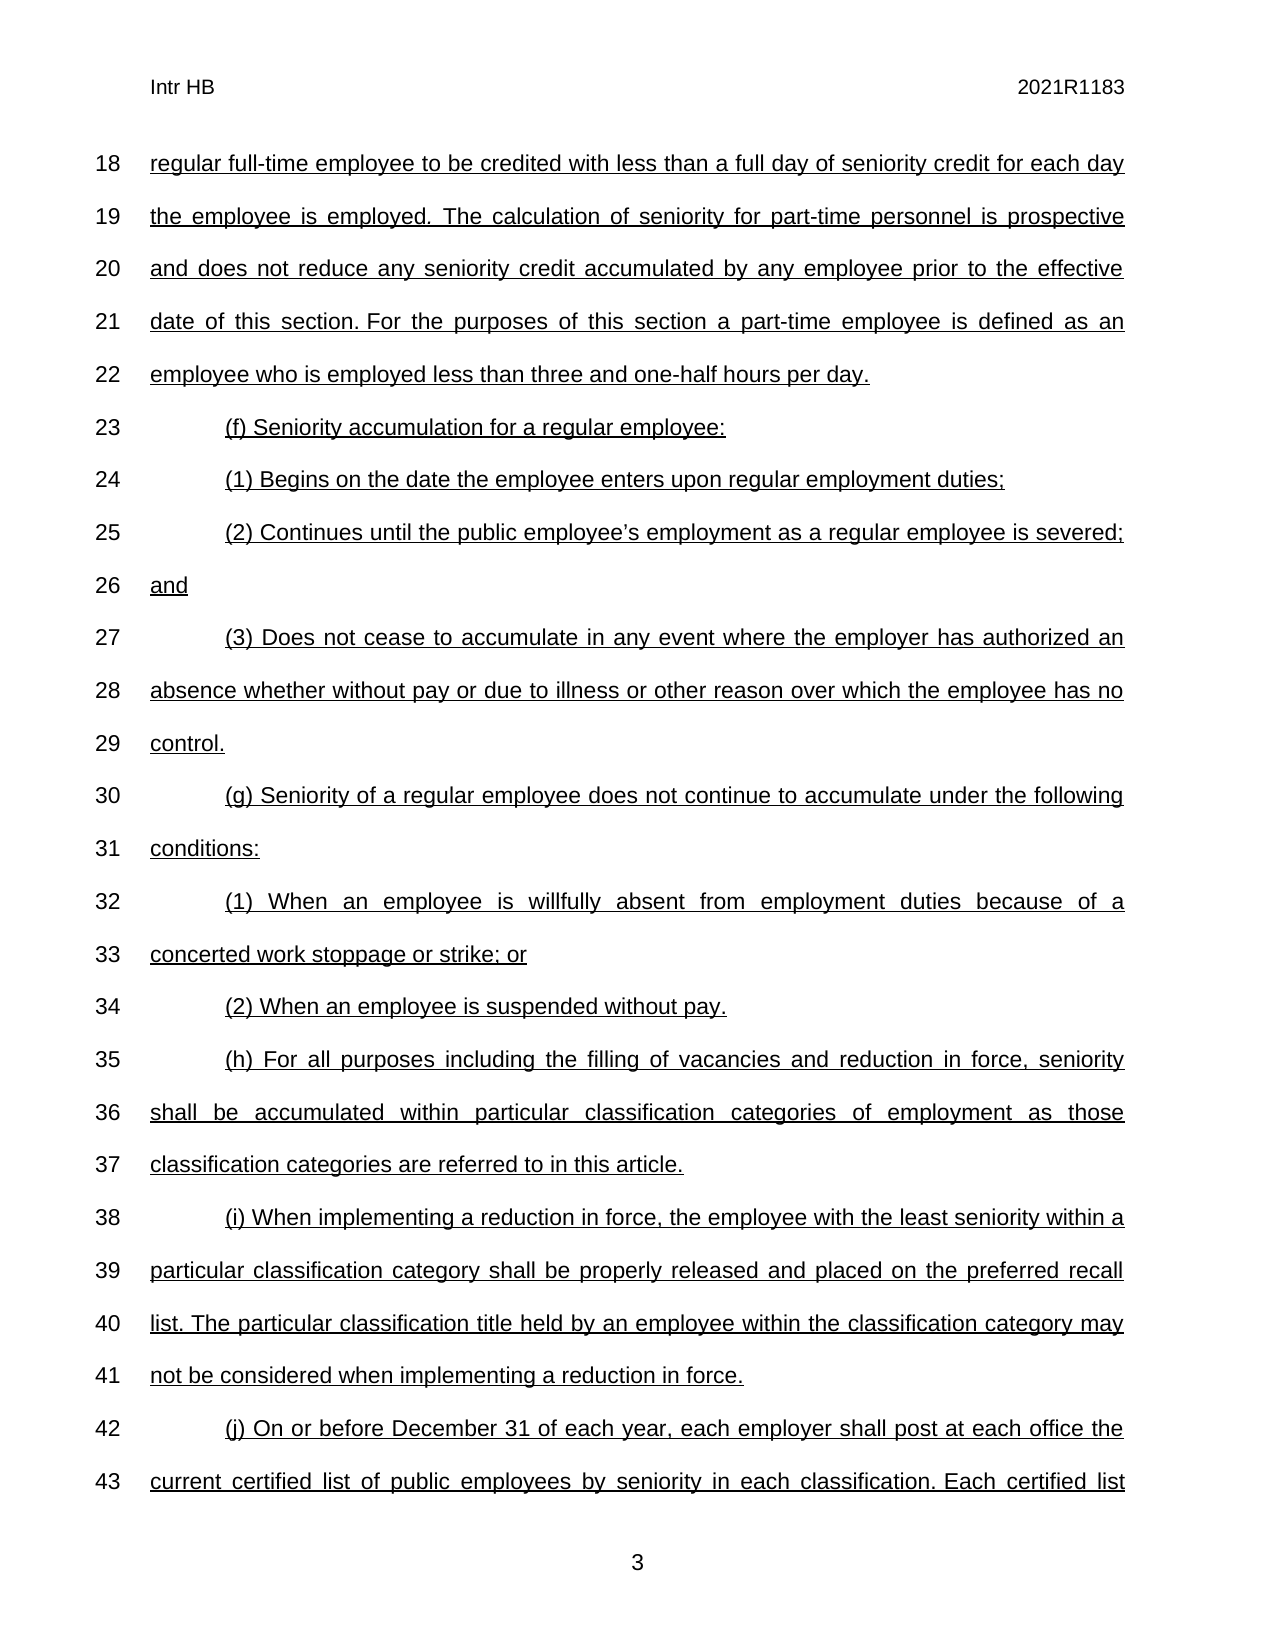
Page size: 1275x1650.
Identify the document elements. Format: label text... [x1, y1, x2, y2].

text (2) Continues until the public employee’s employment as a regular employee is severed; and [150, 519, 1125, 598]
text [150, 1415, 1125, 1490]
text (h) For all purposes including the filling of vacancies and reduction in force, seniority shall be accumulated within particular classification categories of employment as those classification categories are referred to in this article. [150, 1123, 1125, 1178]
text (i) When implementing a reduction in force, the employee with the least seniority within a particular classification category shall be properly released and placed on the preferred recall list. The particular classification title held by an employee within the classification category may not be considered when implementing a reduction in force. [150, 1204, 1125, 1389]
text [150, 150, 1125, 173]
text (h) For all purposes including the filling of vacancies and reduction in force, seniority shall be accumulated within particular classification categories of employment as those classification categories are referred to in this article. [150, 1046, 1125, 1121]
text (f) Seniority accumulation for a regular employee: [150, 413, 1125, 440]
text (3) Does not cease to accumulate in any event where the employer has authorized an absence whether without pay or due to illness or other reason over which the employee has no control. [150, 624, 1125, 756]
text (1) When an employee is willfully absent from employment duties because of a concerted work stoppage or strike; or [150, 888, 1125, 967]
text (g) Seniority of a regular employee does not continue to accumulate under the following conditions: [150, 782, 1125, 862]
text (1) Begins on the date the employee enters upon regular employment duties; [150, 466, 1125, 493]
text (2) When an employee is suspended without pay. [150, 993, 1125, 1020]
